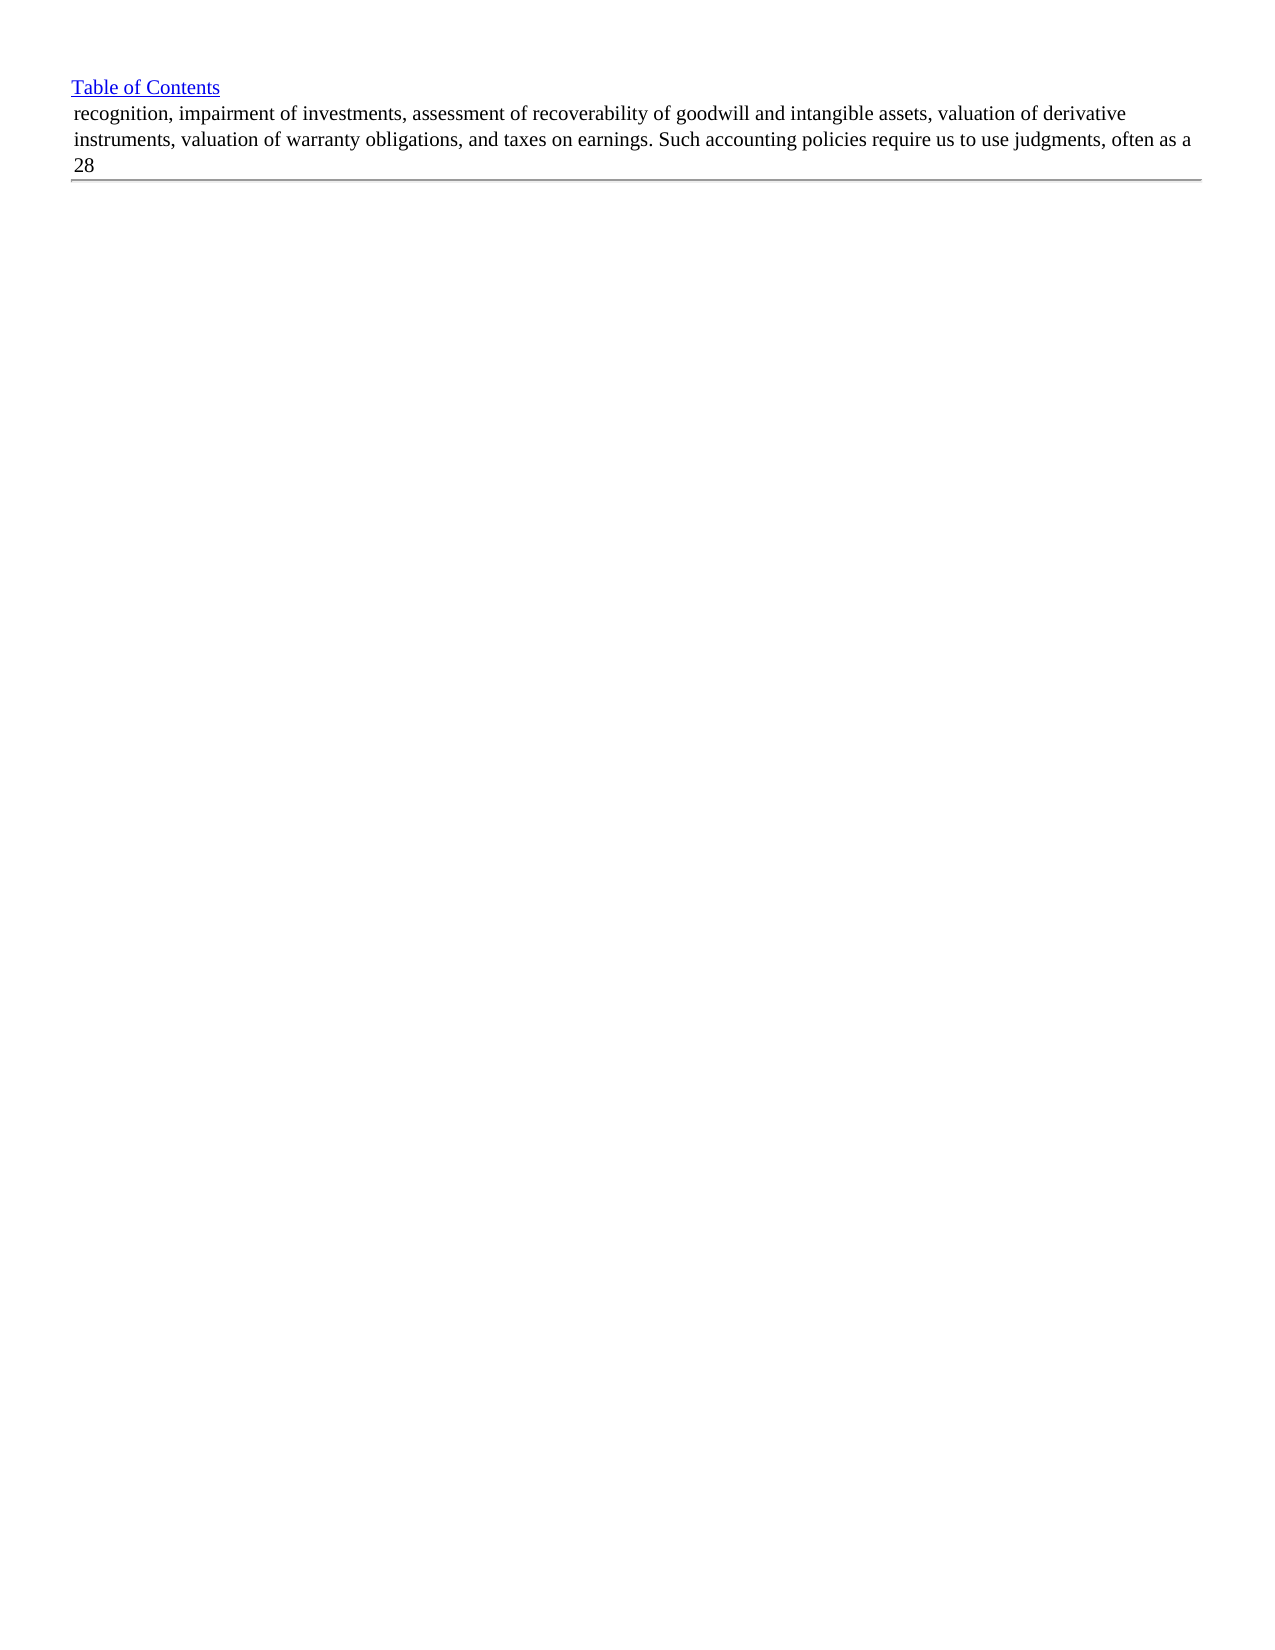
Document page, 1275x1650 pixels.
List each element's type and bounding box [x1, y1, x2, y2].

text [72, 101, 1202, 177]
